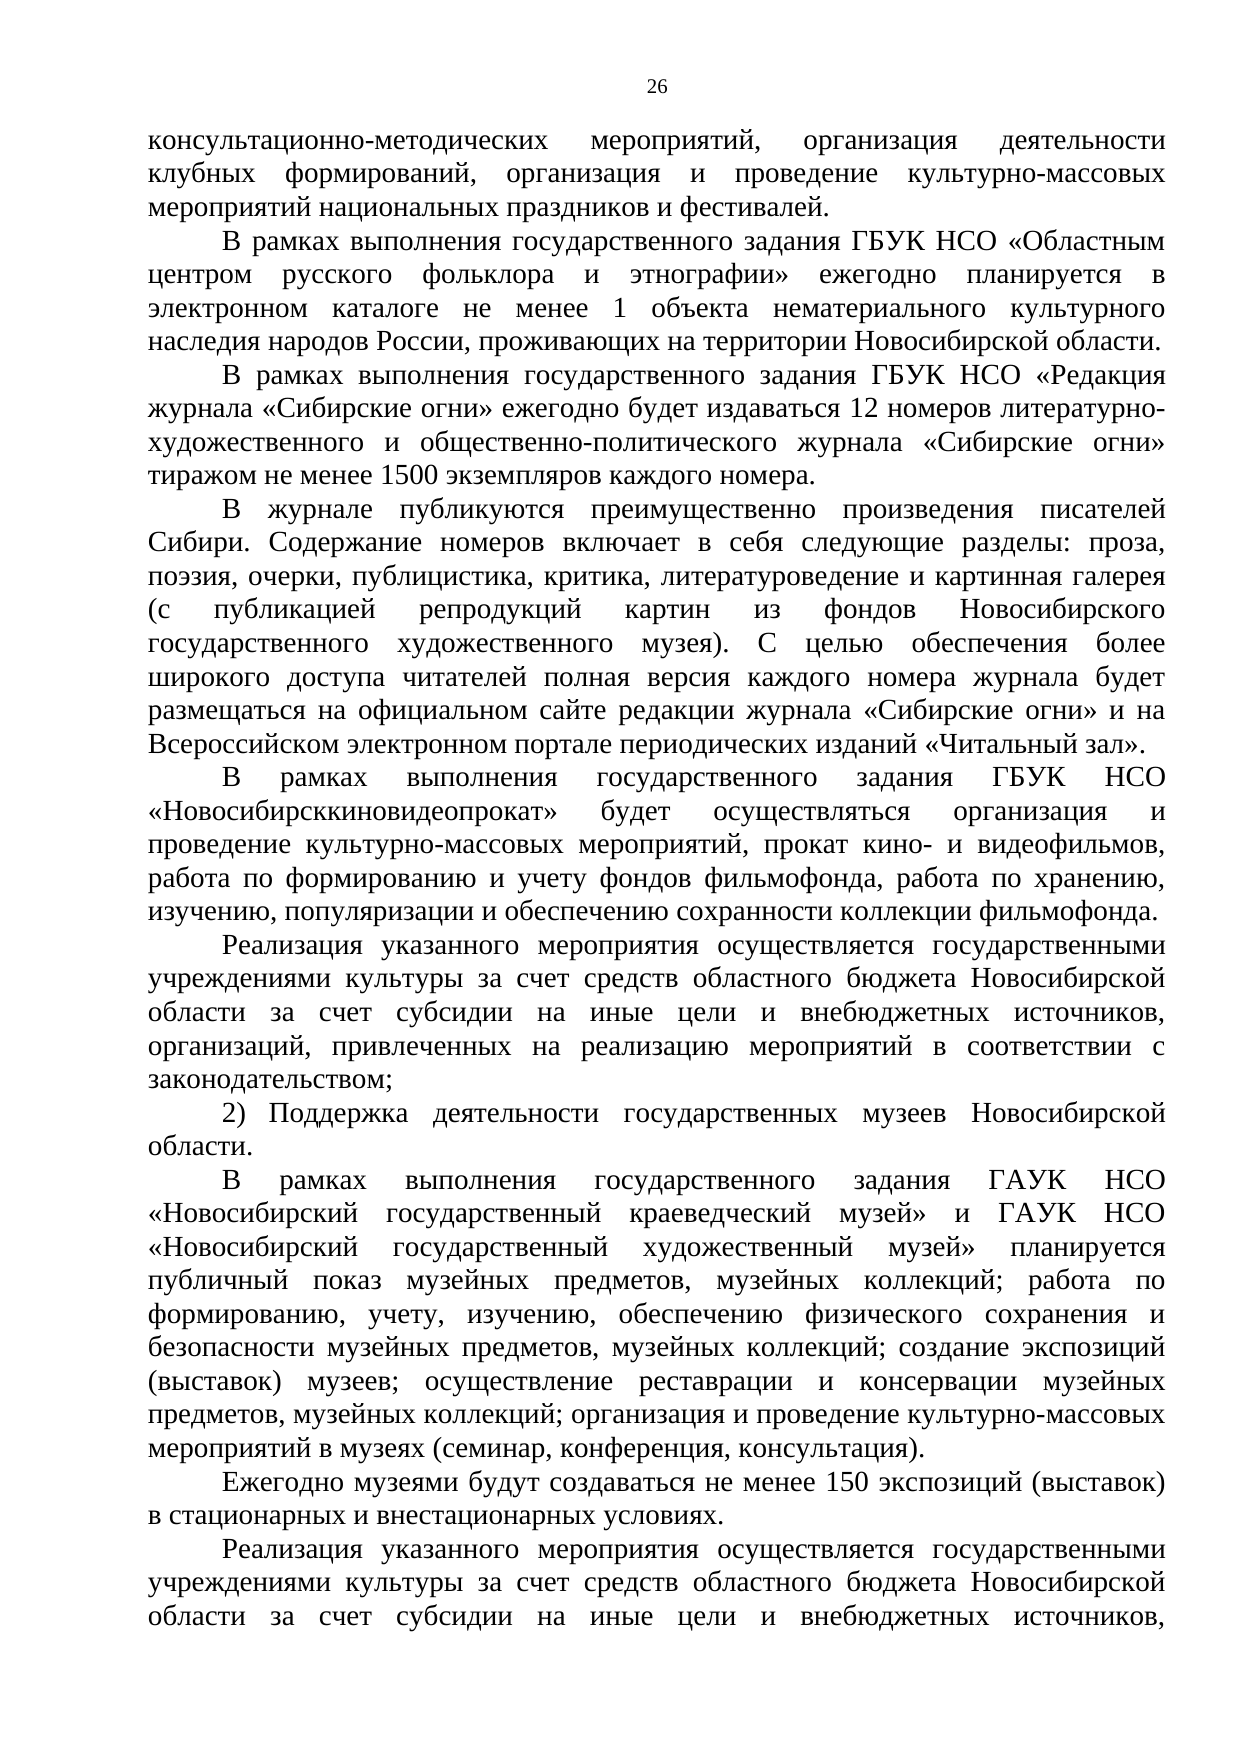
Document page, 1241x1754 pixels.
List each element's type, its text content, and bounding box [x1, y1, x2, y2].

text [148, 1531, 1166, 1631]
text В журнале публикуются преимущественно произведения писателей Сибири. Содержание номеров включает в себя следующие разделы: проза, поэзия, очерки, публицистика, критика, литературоведение и картинная галерея (с публикацией репродукций картин из фондов Новосибирского государственного художественного музея). С целью обеспечения более широкого доступа читателей полная версия каждого номера журнала будет размещаться на официальном сайте редакции журнала «Сибирские огни» и на Всероссийском электронном портале периодических изданий «Читальный зал». [148, 491, 1166, 759]
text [148, 122, 1166, 223]
text 2) Поддержка деятельности государственных музеев Новосибирской области. [148, 1095, 1166, 1162]
text В рамках выполнения государственного задания ГАУК НСО «Новосибирский государственный краеведческий музей» и ГАУК НСО «Новосибирский государственный художественный музей» планируется публичный показ музейных предметов, музейных коллекций; работа по формированию, учету, изучению, обеспечению физического сохранения и безопасности музейных предметов, музейных коллекций; создание экспозиций (выставок) музеев; осуществление реставрации и консервации музейных предметов, музейных коллекций; организация и проведение культурно-массовых мероприятий в музеях (семинар, конференция, консультация). [148, 1162, 1166, 1464]
text Ежегодно музеями будут создаваться не менее 150 экспозиций (выставок) в стационарных и внестационарных условиях. [148, 1464, 1166, 1531]
text В рамках выполнения государственного задания ГБУК НСО «Редакция журнала «Сибирские огни» ежегодно будет издаваться 12 номеров литературно-художественного и общественно-политического журнала «Сибирские огни» тиражом не менее 1500 экземпляров каждого номера. [148, 357, 1166, 491]
text В рамках выполнения государственного задания ГБУК НСО «Областным центром русского фольклора и этнографии» ежегодно планируется в электронном каталоге не менее 1 объекта нематериального культурного наследия народов России, проживающих на территории Новосибирской области. [148, 223, 1166, 357]
text В рамках выполнения государственного задания ГБУК НСО «Новосибирсккиновидеопрокат» будет осуществляться организация и проведение культурно-массовых мероприятий, прокат кино- и видеофильмов, работа по формированию и учету фондов фильмофонда, работа по хранению, изучению, популяризации и обеспечению сохранности коллекции фильмофонда. [148, 759, 1166, 927]
